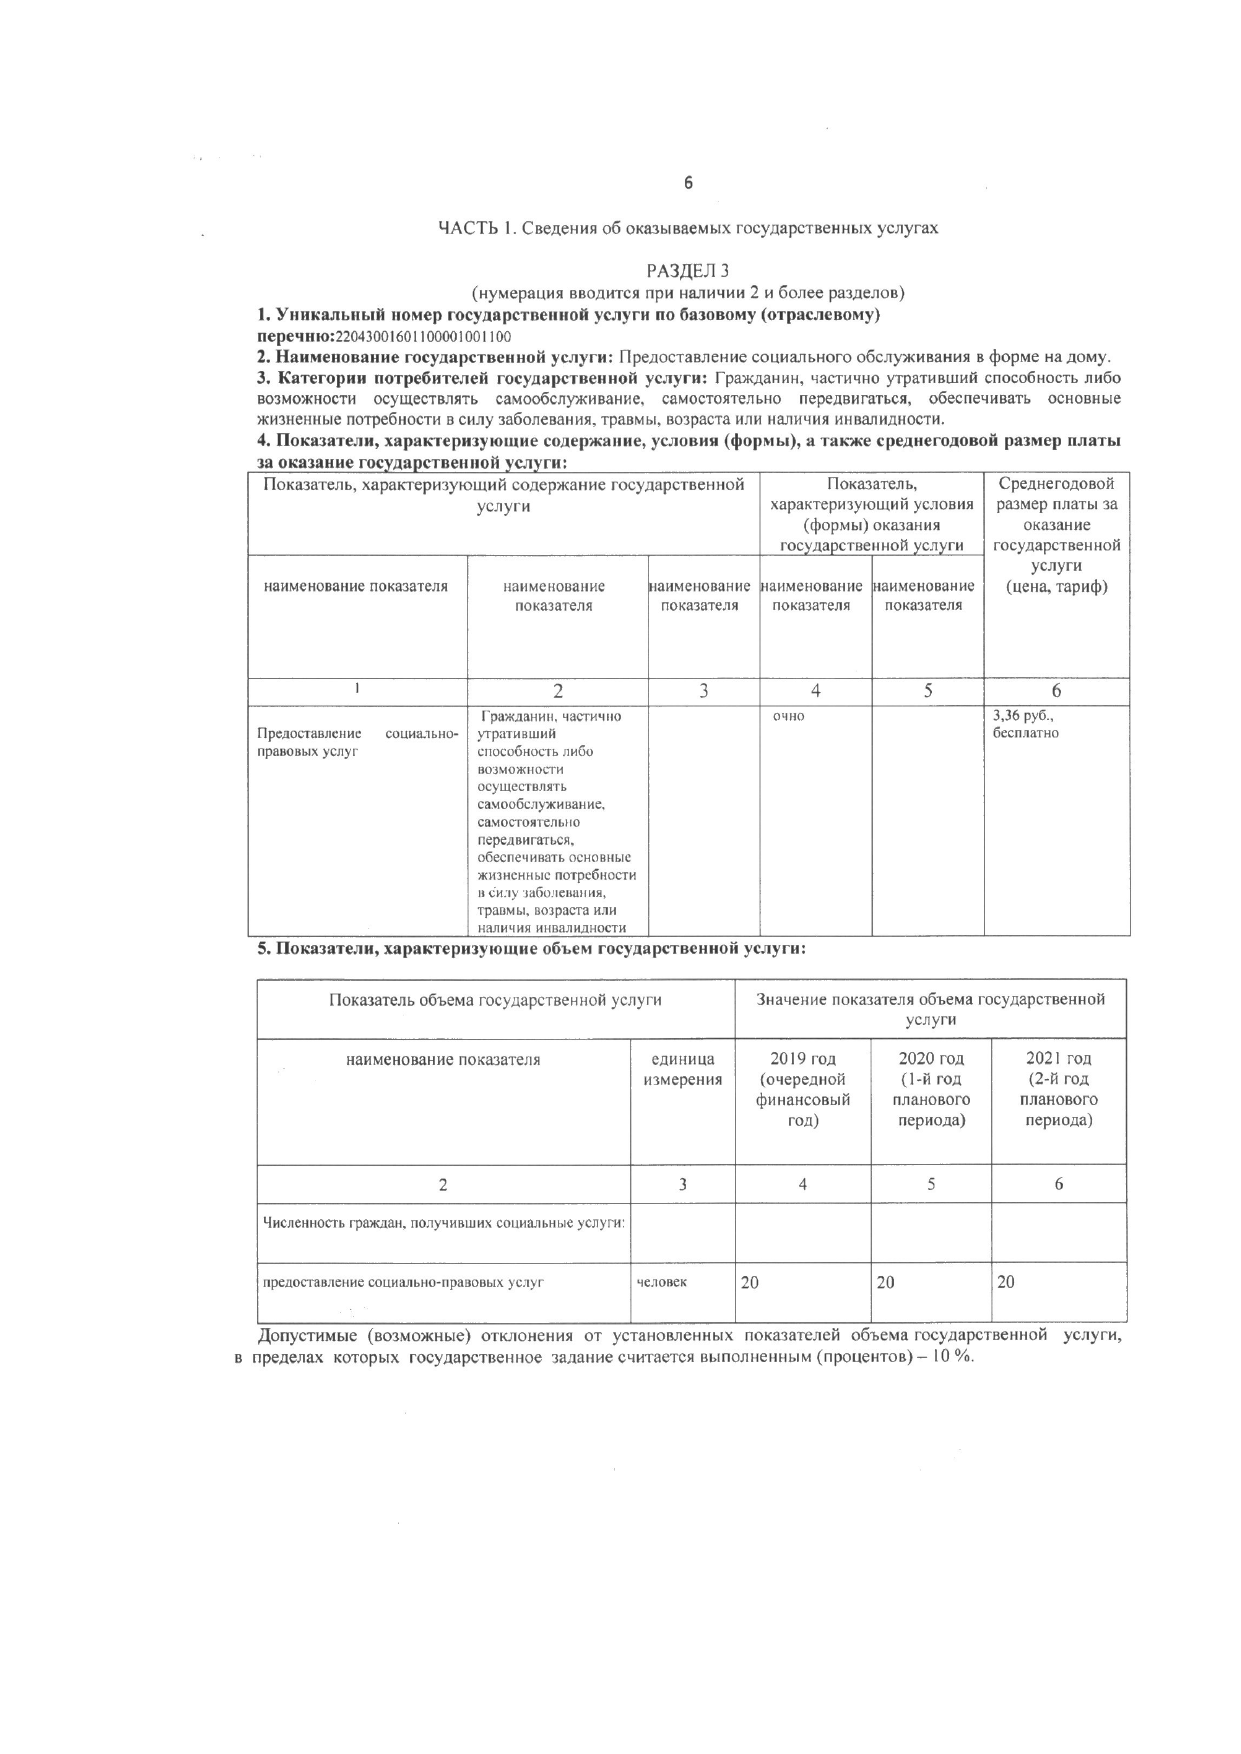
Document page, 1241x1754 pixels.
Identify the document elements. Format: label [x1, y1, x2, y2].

picture [177, 118, 1152, 1524]
